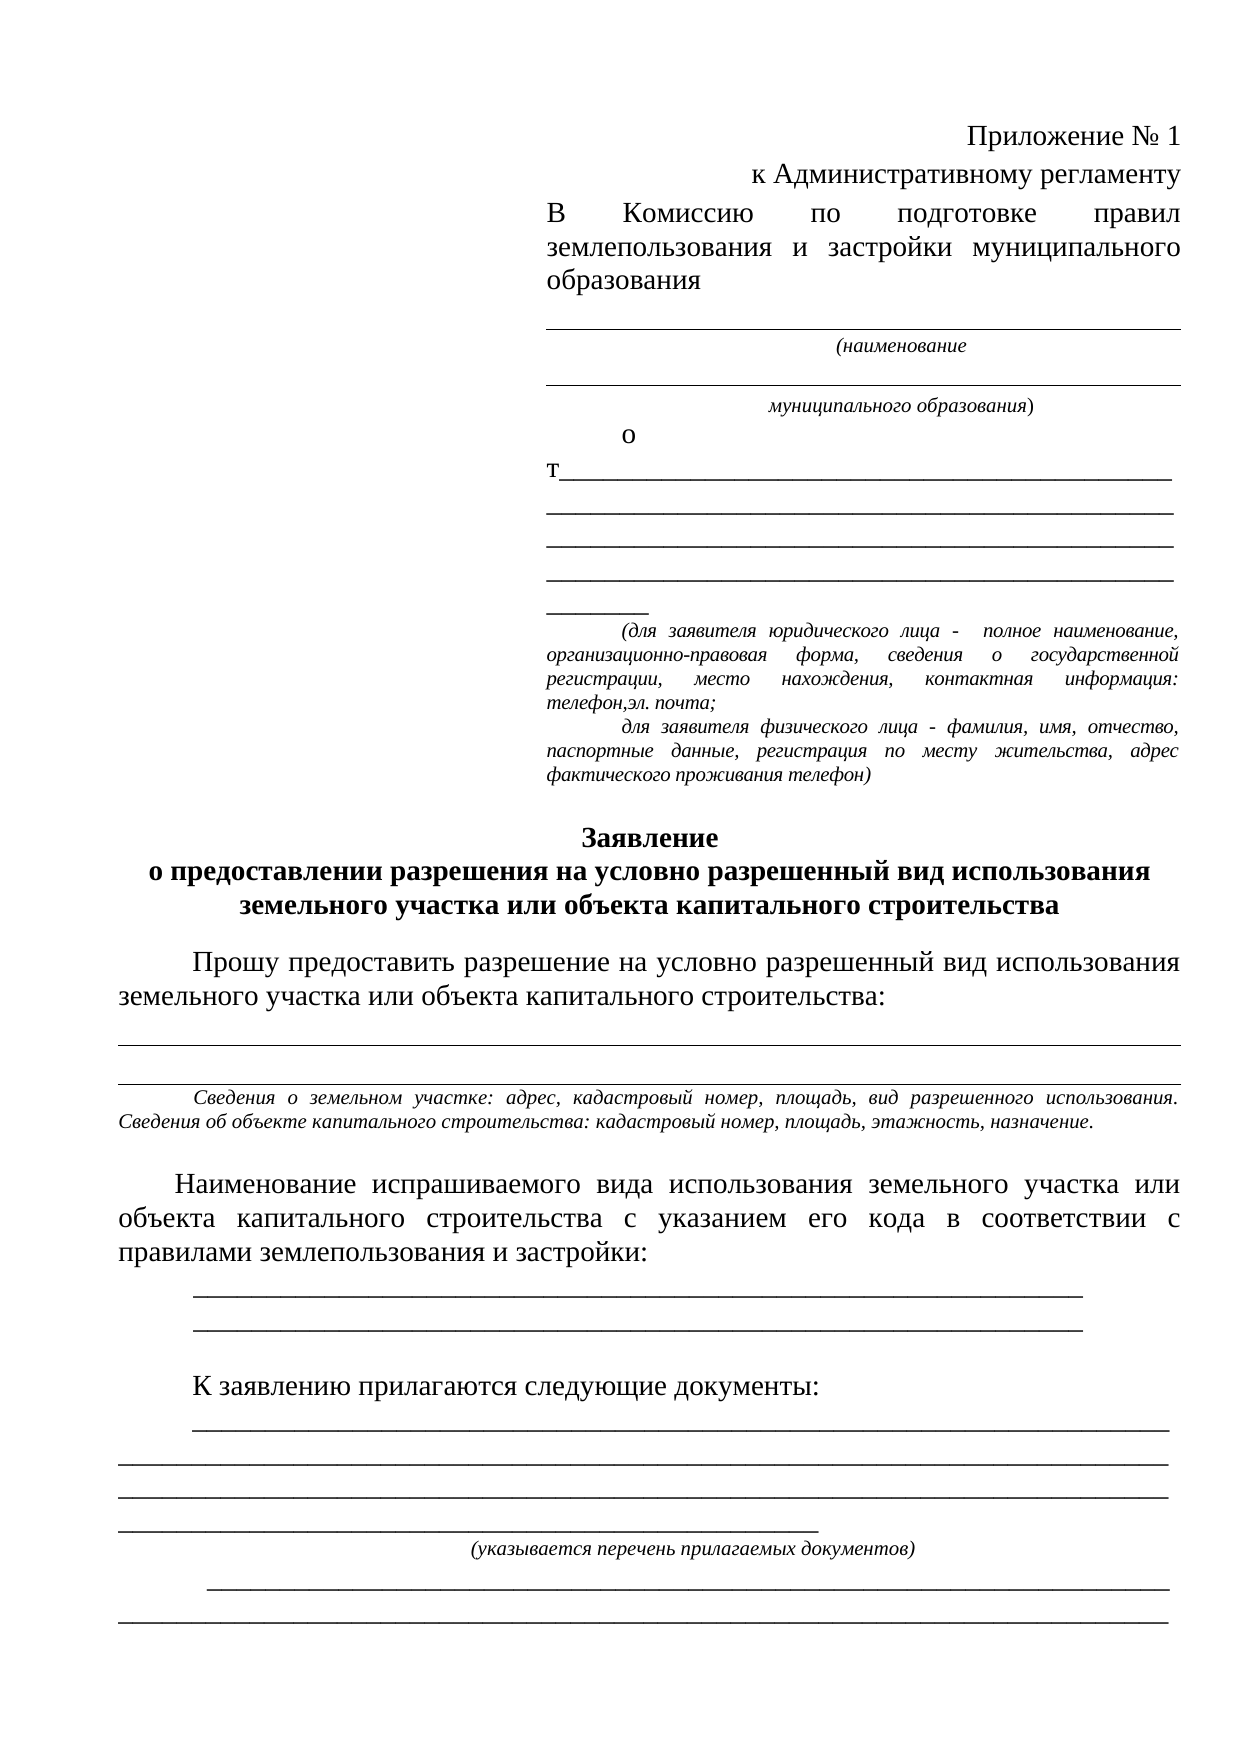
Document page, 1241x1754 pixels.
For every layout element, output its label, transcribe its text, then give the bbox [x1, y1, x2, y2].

text В Комиссию по подготовке правил землепользования и застройки муниципального образования [546, 195, 1181, 296]
text Сведения о земельном участке: адрес, кадастровый номер, площадь, вид разрешенного использования. Сведения об объекте капитального строительства: кадастровый номер, площадь, этажность, назначение. [118, 1085, 1181, 1133]
text Приложение № 1 [118, 118, 1181, 152]
text о предоставлении разрешения на условно разрешенный вид использования земельного участка или объекта капитального строительства [118, 853, 1181, 921]
text _____________________________________________________________ [118, 1301, 1181, 1334]
text Наименование испрашиваемого вида использования земельного участка или объекта капитального строительства с указанием его кода в соответствии с правилами землепользования и застройки: [118, 1167, 1181, 1267]
text ___________________________________________________________________________________________________________________________________________________________________________________________________________________________________________________________________ [118, 1401, 1181, 1536]
text К заявлению прилагаются следующие документы: [118, 1368, 1181, 1401]
text для заявителя физического лица - фамилия, имя, отчество, паспортные данные, регистрация по месту жительства, адрес фактического проживания телефон) [546, 714, 1181, 786]
text (наименование [546, 330, 1181, 357]
text к Административному регламенту [118, 157, 1181, 190]
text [118, 1560, 1181, 1627]
text муниципального образования) [546, 386, 1181, 417]
text (указывается перечень прилагаемых документов) [118, 1536, 1181, 1560]
text от__________________________________________________________________________________________________________________________________________________________________________________ [546, 417, 1181, 618]
text (для заявителя юридического лица - полное наименование, организационно-правовая форма, сведения о государственной регистрации, место нахождения, контактная информация: телефон,эл. почта; [546, 618, 1181, 714]
text _____________________________________________________________ [118, 1267, 1181, 1301]
text Заявление [118, 820, 1181, 853]
text Прошу предоставить разрешение на условно разрешенный вид использования земельного участка или объекта капитального строительства: [118, 944, 1181, 1012]
